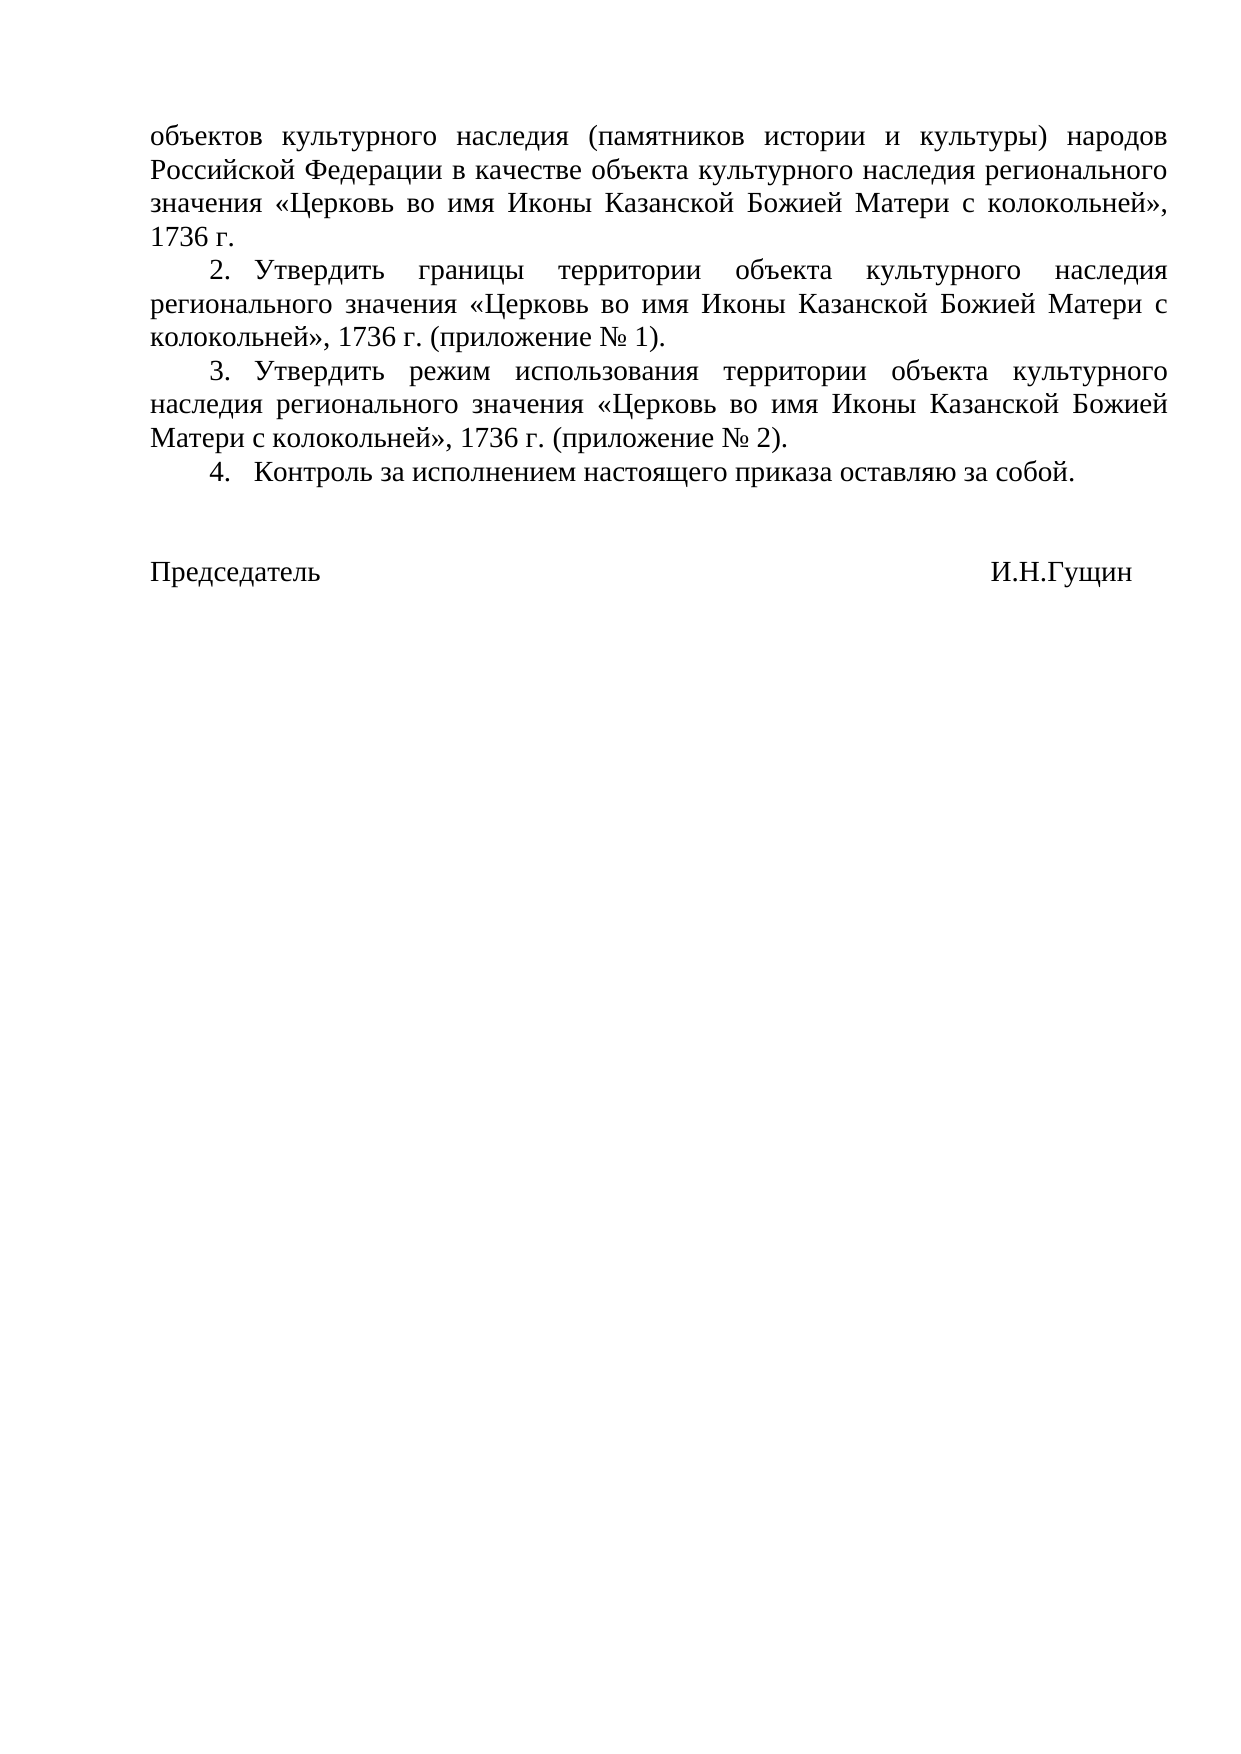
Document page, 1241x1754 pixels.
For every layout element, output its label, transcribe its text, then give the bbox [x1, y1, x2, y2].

list Утвердить границы территории объекта культурного наследия регионального значения «Церковь во имя Иконы Казанской Божией Матери с колокольней», 1736 г. (приложение № 1). [150, 252, 1168, 353]
list Контроль за исполнением настоящего приказа оставляю за собой. [150, 454, 1168, 487]
list Утвердить режим использования территории объекта культурного наследия регионального значения «Церковь во имя Иконы Казанской Божией Матери с колокольней», 1736 г. (приложение № 2). [150, 353, 1168, 454]
text Председатель И.Н.Гущин [150, 554, 1137, 588]
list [150, 118, 1168, 252]
